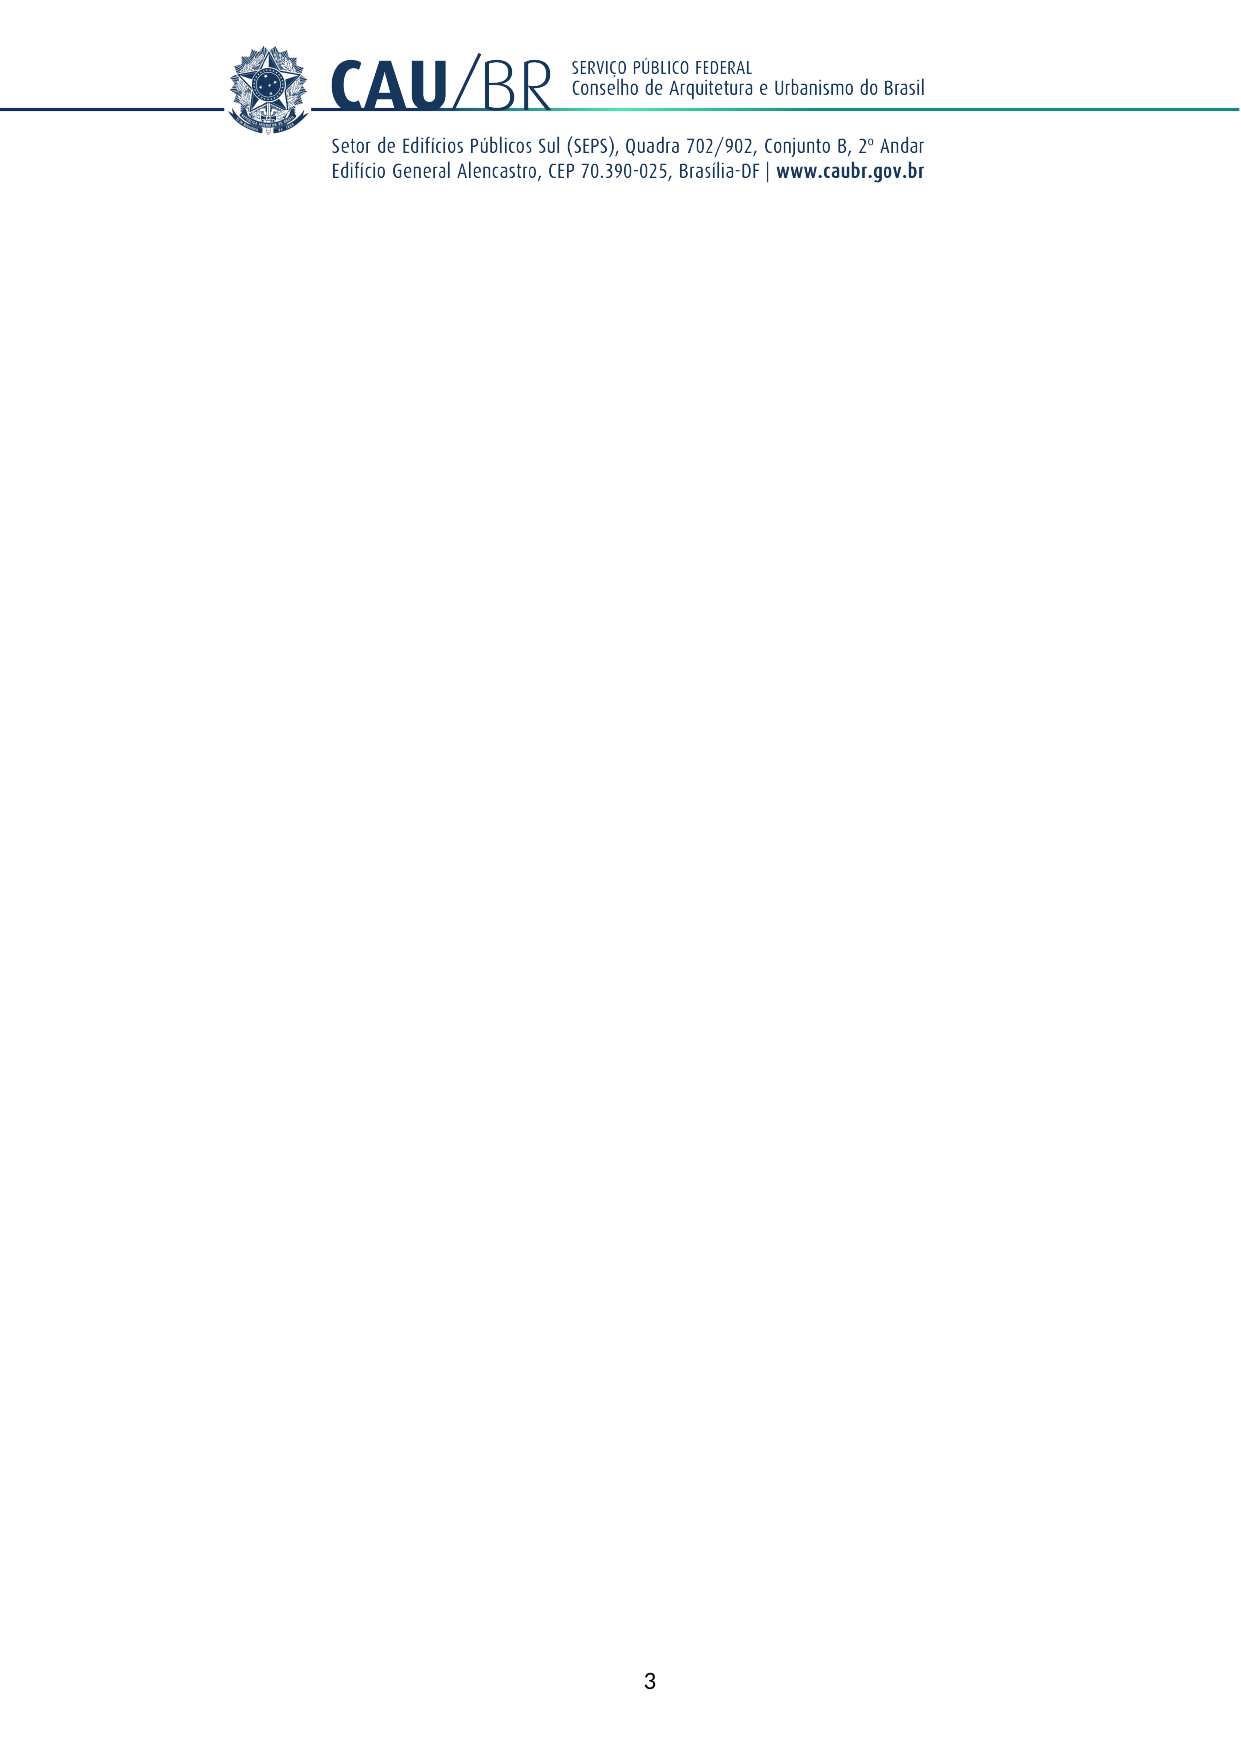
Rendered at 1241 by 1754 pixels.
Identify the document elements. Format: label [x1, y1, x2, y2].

picture [0, 1, 1240, 209]
